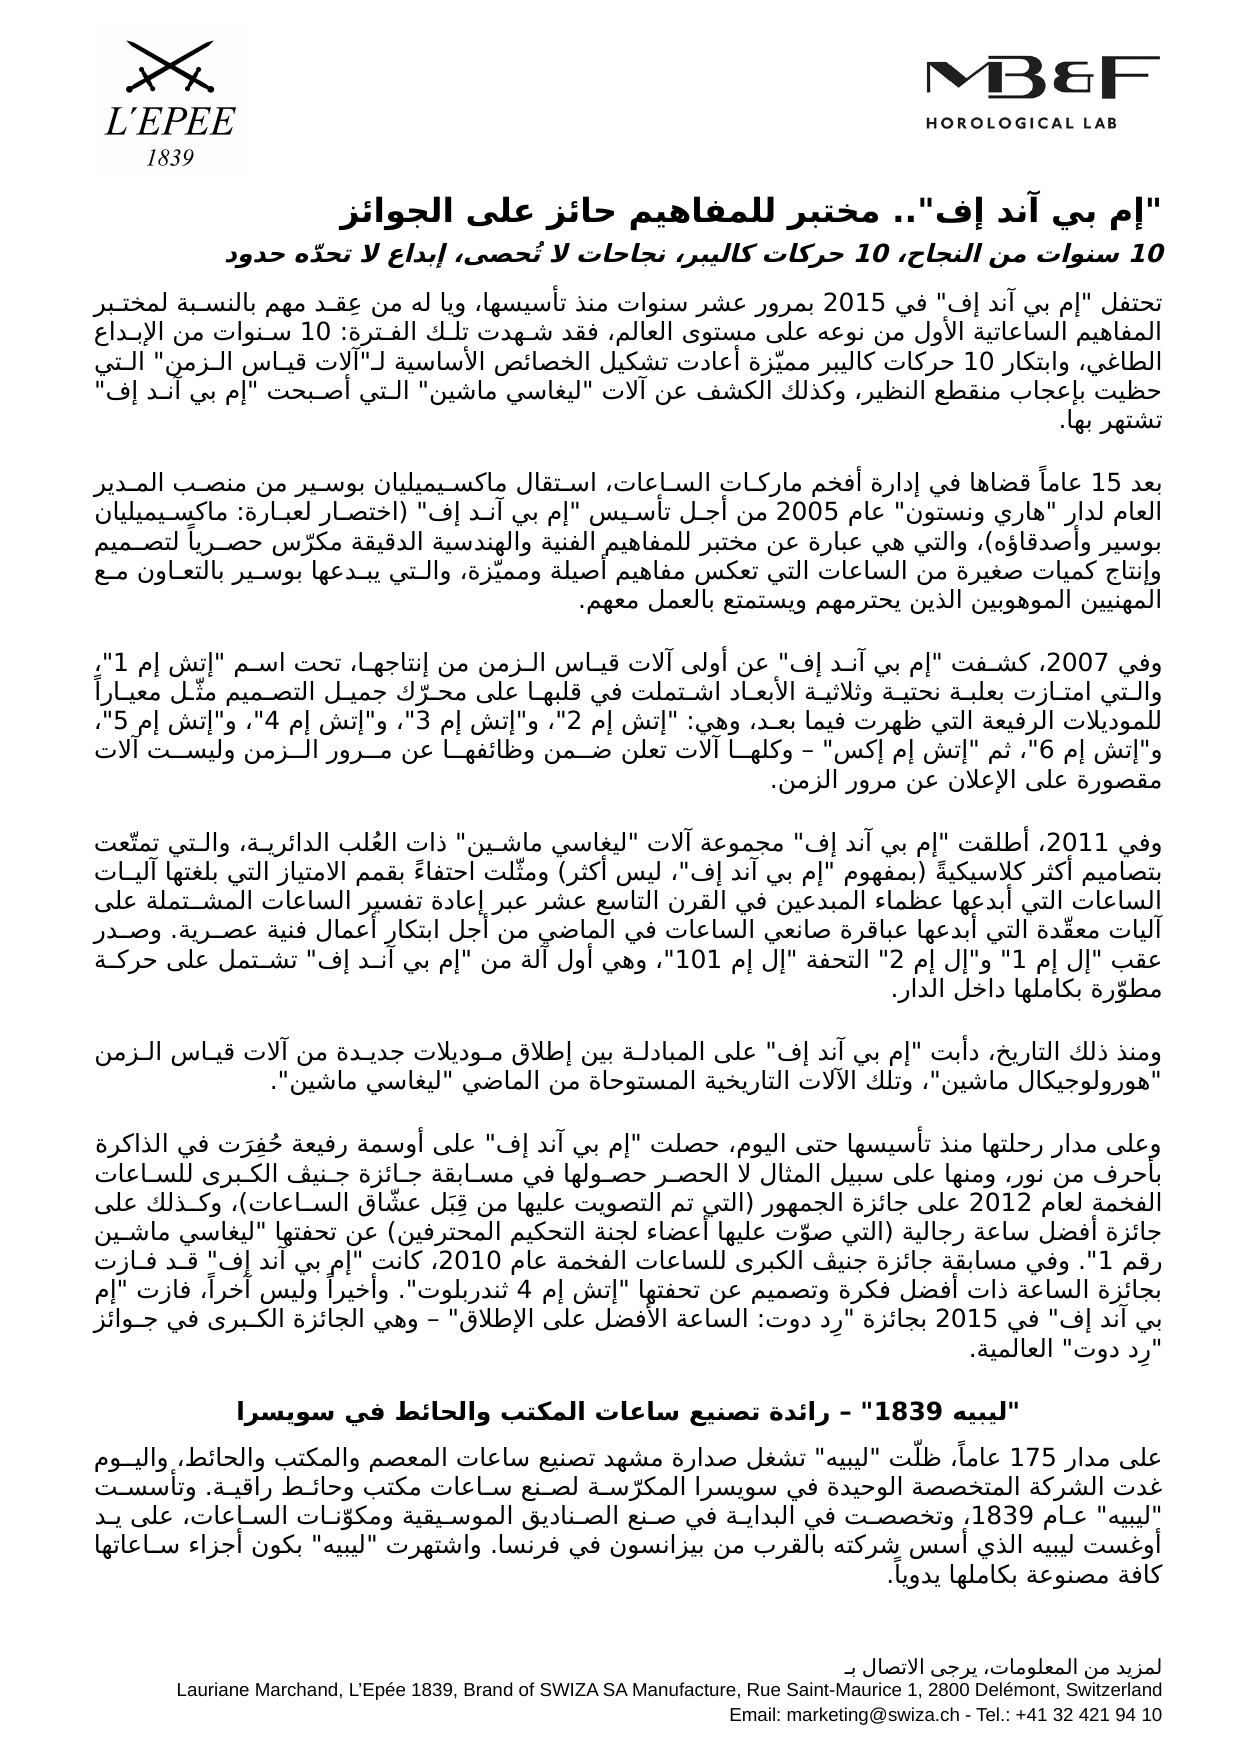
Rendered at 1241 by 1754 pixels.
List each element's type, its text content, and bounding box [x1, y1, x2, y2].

text "إم بي آند إف".. مختبر للمفاهيم حائز على الجوائز [94, 192, 1162, 231]
text ومنذ ذلك التاريخ، دأبت "إم بي آند إف" على المبادلة بين إطلاق موديلات جديدة من آلات قياس الزمن "هورولوجيكال ماشين"، وتلك الآلات التاريخية المستوحاة من الماضي "ليغاسي ماشين". [94, 1037, 1162, 1096]
text تحتفل "إم بي آند إف" في 2015 بمرور عشر سنوات منذ تأسيسها، ويا له من عِقد مهم بالنسبة لمختبر المفاهيم الساعاتية الأول من نوعه على مستوى العالم، فقد شهدت تلك الفترة: 10 سنوات من الإبداع الطاغي، وابتكار 10 حركات كاليبر مميّزة أعادت تشكيل الخصائص الأساسية لـ"آلات قياس الزمن" التي حظيت بإعجاب منقطع النظير، وكذلك الكشف عن آلات "ليغاسي ماشين" التي أصبحت "إم بي آند إف" تشتهر بها. [94, 288, 1162, 434]
text وفي 2007، كشفت "إم بي آند إف" عن أولى آلات قياس الزمن من إنتاجها، تحت اسم "إتش إم 1"، والتي امتازت بعلبة نحتية وثلاثية الأبعاد اشتملت في قلبها على محرّك جميل التصميم مثّل معياراً للموديلات الرفيعة التي ظهرت فيما بعد، وهي: "إتش إم 2"، و"إتش إم 3"، و"إتش إم 4"، و"إتش إم 5"، و"إتش إم 6"، ثم "إتش إم إكس" – وكلها آلات تعلن ضمن وظائفها عن مرور الزمن وليست آلات مقصورة على الإعلان عن مرور الزمن. [94, 648, 1162, 794]
picture [93, 26, 247, 180]
text على مدار 175 عاماً، ظلّت "ليبيه" تشغل صدارة مشهد تصنيع ساعات المعصم والمكتب والحائط، واليوم غدت الشركة المتخصصة الوحيدة في سويسرا المكرّسة لصنع ساعات مكتب وحائط راقية. وتأسست "ليبيه" عام 1839، وتخصصت في البداية في صنع الصناديق الموسيقية ومكوّنات الساعات، على يد أوغست ليبيه الذي أسس شركته بالقرب من بيزانسون في فرنسا. واشتهرت "ليبيه" بكون أجزاء ساعاتها كافة مصنوعة بكاملها يدوياً. [94, 1443, 1162, 1589]
text 10 سنوات من النجاح، 10 حركات كاليبر، نجاحات لا تُحصى، إبداع لا تحدّه حدود [94, 239, 1162, 268]
picture [925, 44, 1163, 134]
text "ليبيه 1839" – رائدة تصنيع ساعات المكتب والحائط في سويسرا [94, 1397, 1162, 1426]
text وفي 2011، أطلقت "إم بي آند إف" مجموعة آلات "ليغاسي ماشين" ذات العُلب الدائرية، والتي تمتّعت بتصاميم أكثر كلاسيكيةً (بمفهوم "إم بي آند إف"، ليس أكثر) ومثّلت احتفاءً بقمم الامتياز التي بلغتها آليات الساعات التي أبدعها عظماء المبدعين في القرن التاسع عشر عبر إعادة تفسير الساعات المشتملة على آليات معقّدة التي أبدعها عباقرة صانعي الساعات في الماضي من أجل ابتكار أعمال فنية عصرية. وصدر عقب "إل إم 1" و"إل إم 2" التحفة "إل إم 101"، وهي أول آلة من "إم بي آند إف" تشتمل على حركة مطوّرة بكاملها داخل الدار. [94, 828, 1162, 1003]
text وعلى مدار رحلتها منذ تأسيسها حتى اليوم، حصلت "إم بي آند إف" على أوسمة رفيعة حُفِرَت في الذاكرة بأحرف من نور، ومنها على سبيل المثال لا الحصر حصولها في مسابقة جائزة جنيڤ الكبرى للساعات الفخمة لعام 2012 على جائزة الجمهور (التي تم التصويت عليها من قِبَل عشّاق الساعات)، وكذلك على جائزة أفضل ساعة رجالية (التي صوّت عليها أعضاء لجنة التحكيم المحترفين) عن تحفتها "ليغاسي ماشين رقم 1". وفي مسابقة جائزة جنيڤ الكبرى للساعات الفخمة عام 2010، كانت "إم بي آند إف" قد فازت بجائزة الساعة ذات أفضل فكرة وتصميم عن تحفتها "إتش إم 4 ثندربلوت". وأخيراً وليس آخراً، فازت "إم بي آند إف" في 2015 بجائزة "رِد دوت: الساعة الأفضل على الإطلاق" – وهي الجائزة الكبرى في جوائز "رِد دوت" العالمية. [94, 1129, 1162, 1363]
text بعد 15 عاماً قضاها في إدارة أفخم ماركات الساعات، استقال ماكسيميليان بوسير من منصب المدير العام لدار "هاري ونستون" عام 2005 من أجل تأسيس "إم بي آند إف" (اختصار لعبارة: ماكسيميليان بوسير وأصدقاؤه)، والتي هي عبارة عن مختبر للمفاهيم الفنية والهندسية الدقيقة مكرّس حصرياً لتصميم وإنتاج كميات صغيرة من الساعات التي تعكس مفاهيم أصيلة ومميّزة، والتي يبدعها بوسير بالتعاون مع المهنيين الموهوبين الذين يحترمهم ويستمتع بالعمل معهم. [94, 468, 1162, 614]
